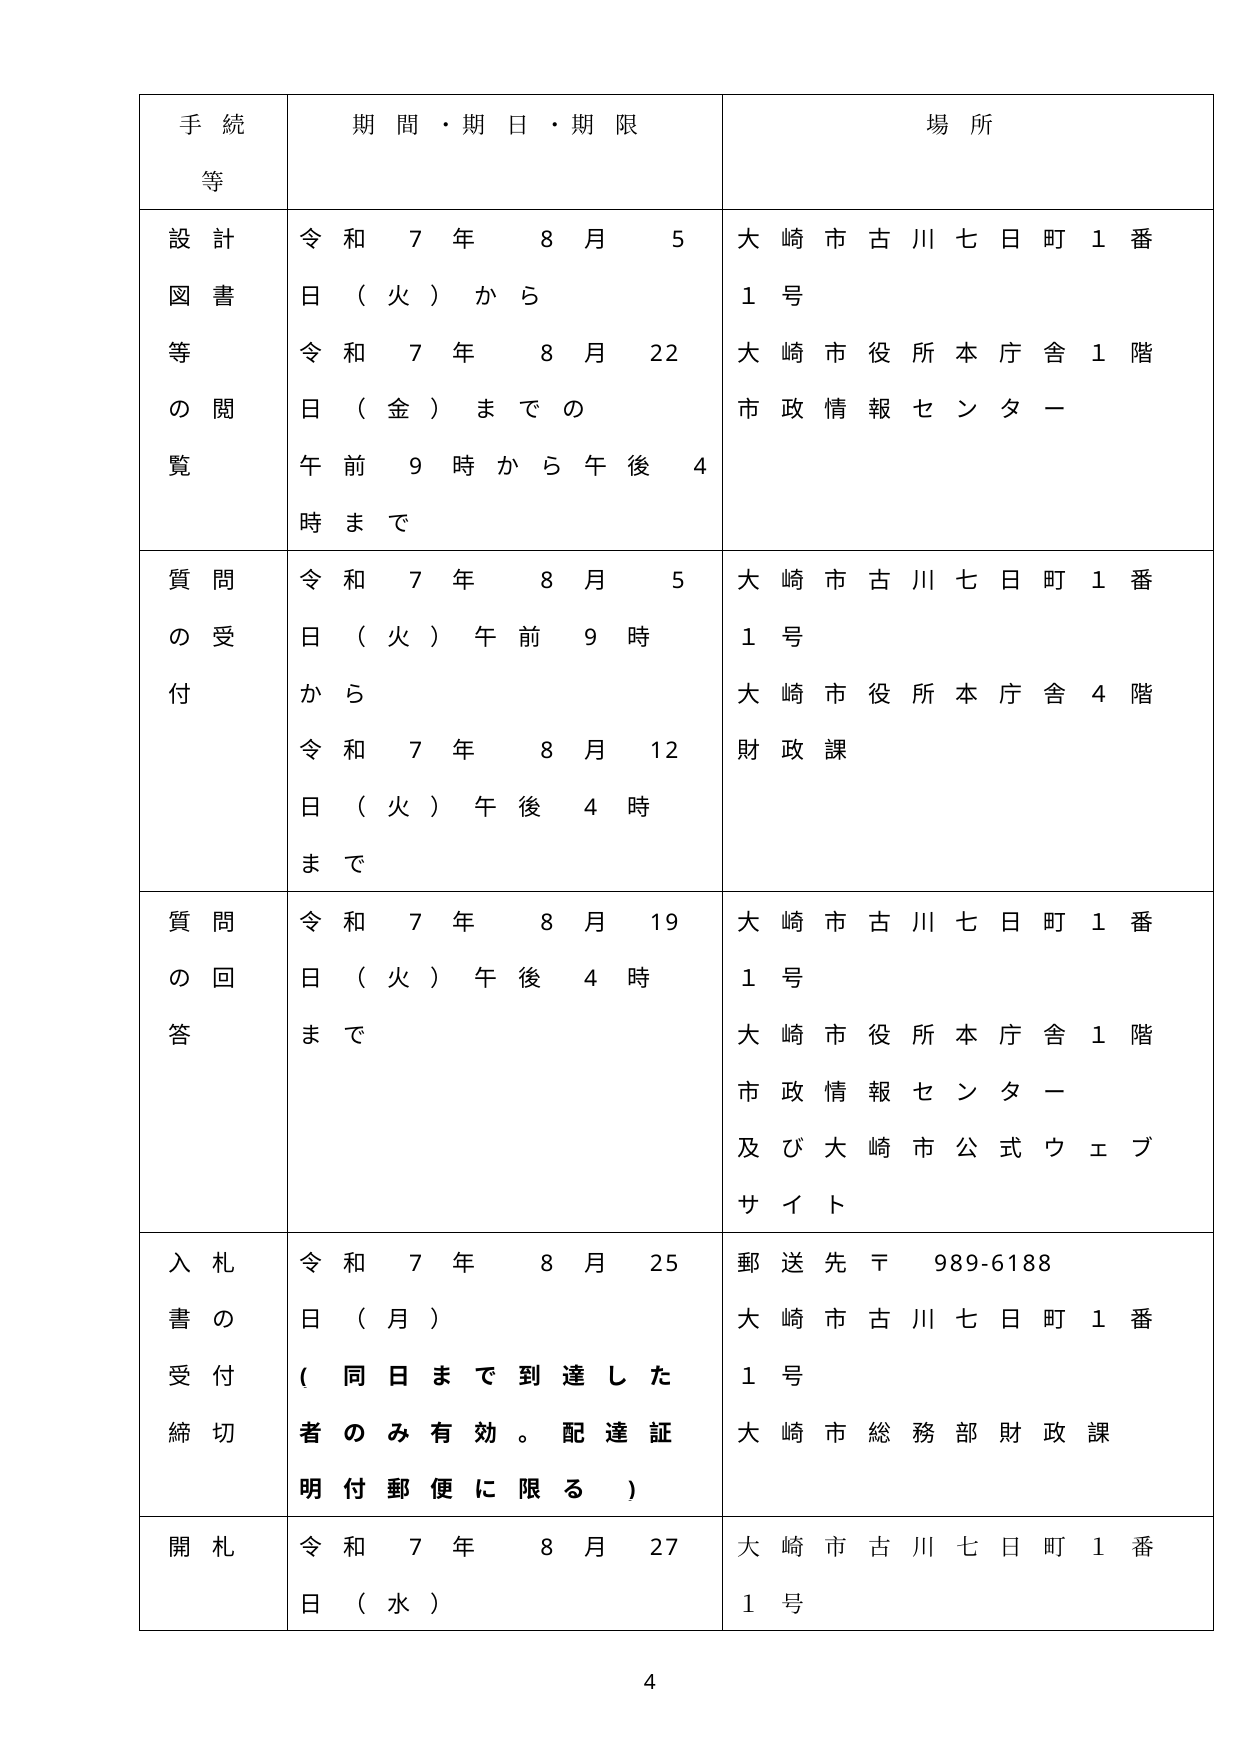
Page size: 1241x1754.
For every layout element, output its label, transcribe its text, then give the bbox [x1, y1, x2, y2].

table_cell 入札書の 受付締切 [140, 1233, 287, 1516]
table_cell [723, 1517, 1213, 1630]
table_cell 令和7年 8月19日（火）午後4時まで [288, 892, 722, 1232]
table_cell 令和7年 8月25日（月） (同日まで到達した者のみ有効。配達証明付郵便に限る) [288, 1233, 722, 1516]
table_cell 令和7年 8月 5日（火）から 令和7年 8月22日（金）までの 午前9時から午後4時まで [288, 210, 722, 549]
table_header 場所 [723, 95, 1213, 208]
table_cell 設計図書等 の閲覧 [140, 210, 287, 549]
table_cell 令和7年 8月 5日（火）午前9時から 令和7年 8月12日（火）午後4時まで [288, 551, 722, 891]
table_header 手続等 [140, 95, 287, 208]
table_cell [288, 1517, 722, 1630]
table_cell 大崎市古川七日町１番１号 大崎市役所本庁舎１階市政情報センター 及び大崎市公式ウェブサイト [723, 892, 1213, 1232]
table_cell 大崎市古川七日町１番１号 大崎市役所本庁舎１階市政情報センター [723, 210, 1213, 549]
table_cell 開札 [140, 1517, 287, 1630]
table_cell 質問の受付 [140, 551, 287, 891]
table_cell 郵送先〒989-6188 大崎市古川七日町１番１号 大崎市総務部財政課 [723, 1233, 1213, 1516]
table_header 期間･期日･期限 [288, 95, 722, 208]
table_cell 質問の回答 [140, 892, 287, 1232]
table_cell 大崎市古川七日町１番１号 大崎市役所本庁舎４階 財政課 [723, 551, 1213, 891]
